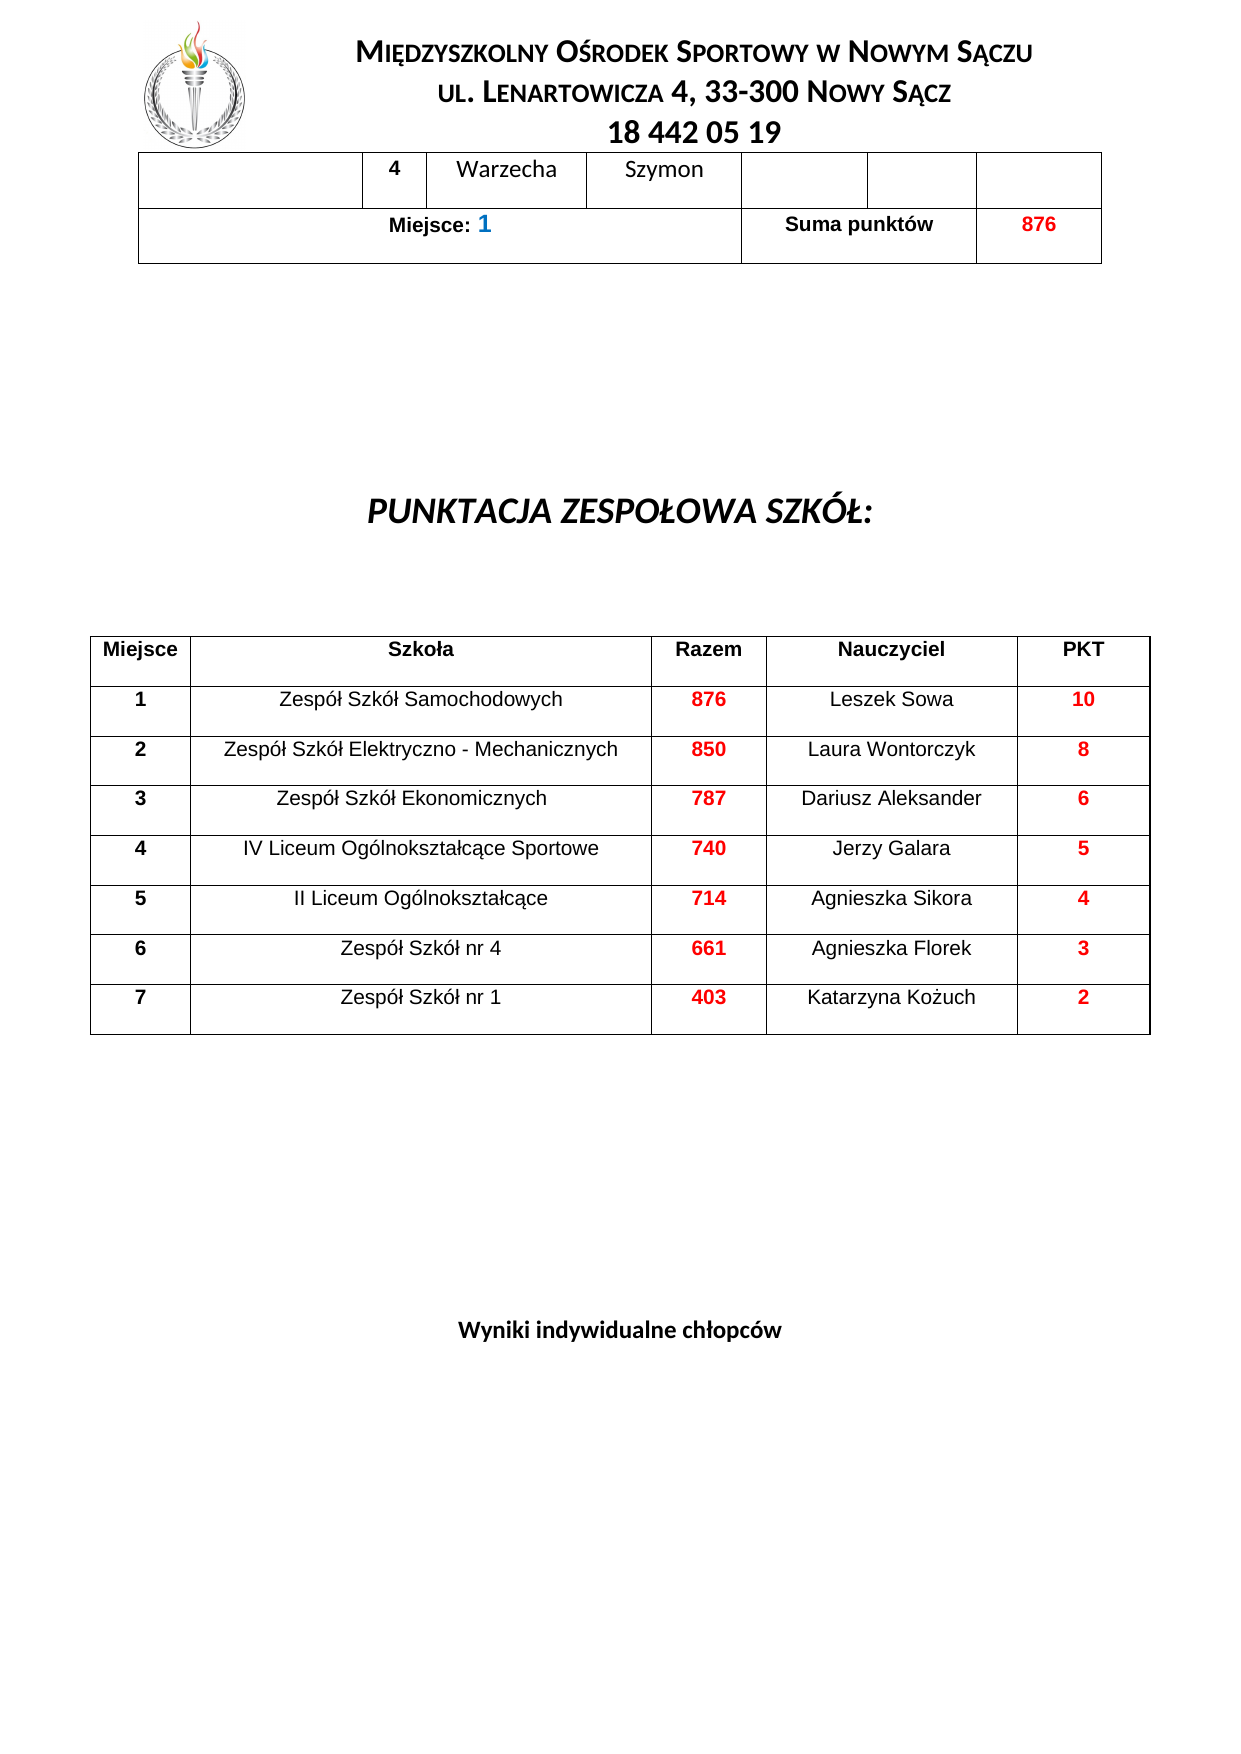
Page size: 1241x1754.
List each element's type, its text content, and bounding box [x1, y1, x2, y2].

table_header Szkoła [191, 637, 651, 686]
table_cell 787 [652, 786, 766, 835]
table_header Nauczyciel [767, 637, 1017, 686]
table_cell Katarzyna Kożuch [767, 985, 1017, 1034]
table_cell II Liceum Ogólnokształcące [191, 886, 651, 934]
table_cell Szymon [587, 153, 741, 208]
table_cell Leszek Sowa [767, 687, 1017, 736]
table_cell Laura Wontorczyk [767, 737, 1017, 785]
table_cell Agnieszka Florek [767, 935, 1017, 984]
table_cell Zespół Szkół Samochodowych [191, 687, 651, 736]
table_cell Warzecha [427, 153, 586, 208]
table_cell 3 [1018, 935, 1149, 984]
table_cell 1 [91, 687, 190, 736]
table_cell 4 [363, 153, 426, 208]
table_cell Dariusz Aleksander [767, 786, 1017, 835]
table_cell 876 [977, 209, 1101, 262]
table_cell 7 [91, 985, 190, 1034]
table_cell 661 [652, 935, 766, 984]
table_cell 4 [91, 836, 190, 884]
text PUNKTACJA ZESPOŁOWA SZKÓŁ: [148, 487, 1093, 533]
table_cell 5 [91, 886, 190, 934]
table_cell 6 [91, 935, 190, 984]
table_cell 403 [652, 985, 766, 1034]
table_cell 850 [652, 737, 766, 785]
table_cell Zespół Szkół Elektryczno - Mechanicznych [191, 737, 651, 785]
table_cell IV Liceum Ogólnokształcące Sportowe [191, 836, 651, 884]
table_cell 10 [1018, 687, 1149, 736]
table_cell 876 [652, 687, 766, 736]
table_cell 714 [652, 886, 766, 934]
table_cell 2 [91, 737, 190, 785]
table_cell 8 [1018, 737, 1149, 785]
table_cell Miejsce: 1 [139, 209, 741, 262]
table_cell Agnieszka Sikora [767, 886, 1017, 934]
table_cell Zespół Szkół Ekonomicznych [191, 786, 651, 835]
table_cell Zespół Szkół nr 4 [191, 935, 651, 984]
table_cell 2 [1018, 985, 1149, 1034]
table_cell 6 [1018, 786, 1149, 835]
table_cell Zespół Szkół nr 1 [191, 985, 651, 1034]
table_cell 5 [1018, 836, 1149, 884]
table_header PKT [1018, 637, 1149, 686]
table_header Razem [652, 637, 766, 686]
table_header Miejsce [91, 637, 190, 686]
text Wyniki indywidualne chłopców [148, 1314, 1093, 1344]
table_cell 3 [91, 786, 190, 835]
table_cell Suma punktów [742, 209, 976, 262]
table_cell 740 [652, 836, 766, 884]
table_cell Jerzy Galara [767, 836, 1017, 884]
table_cell 4 [1018, 886, 1149, 934]
picture [142, 20, 246, 149]
